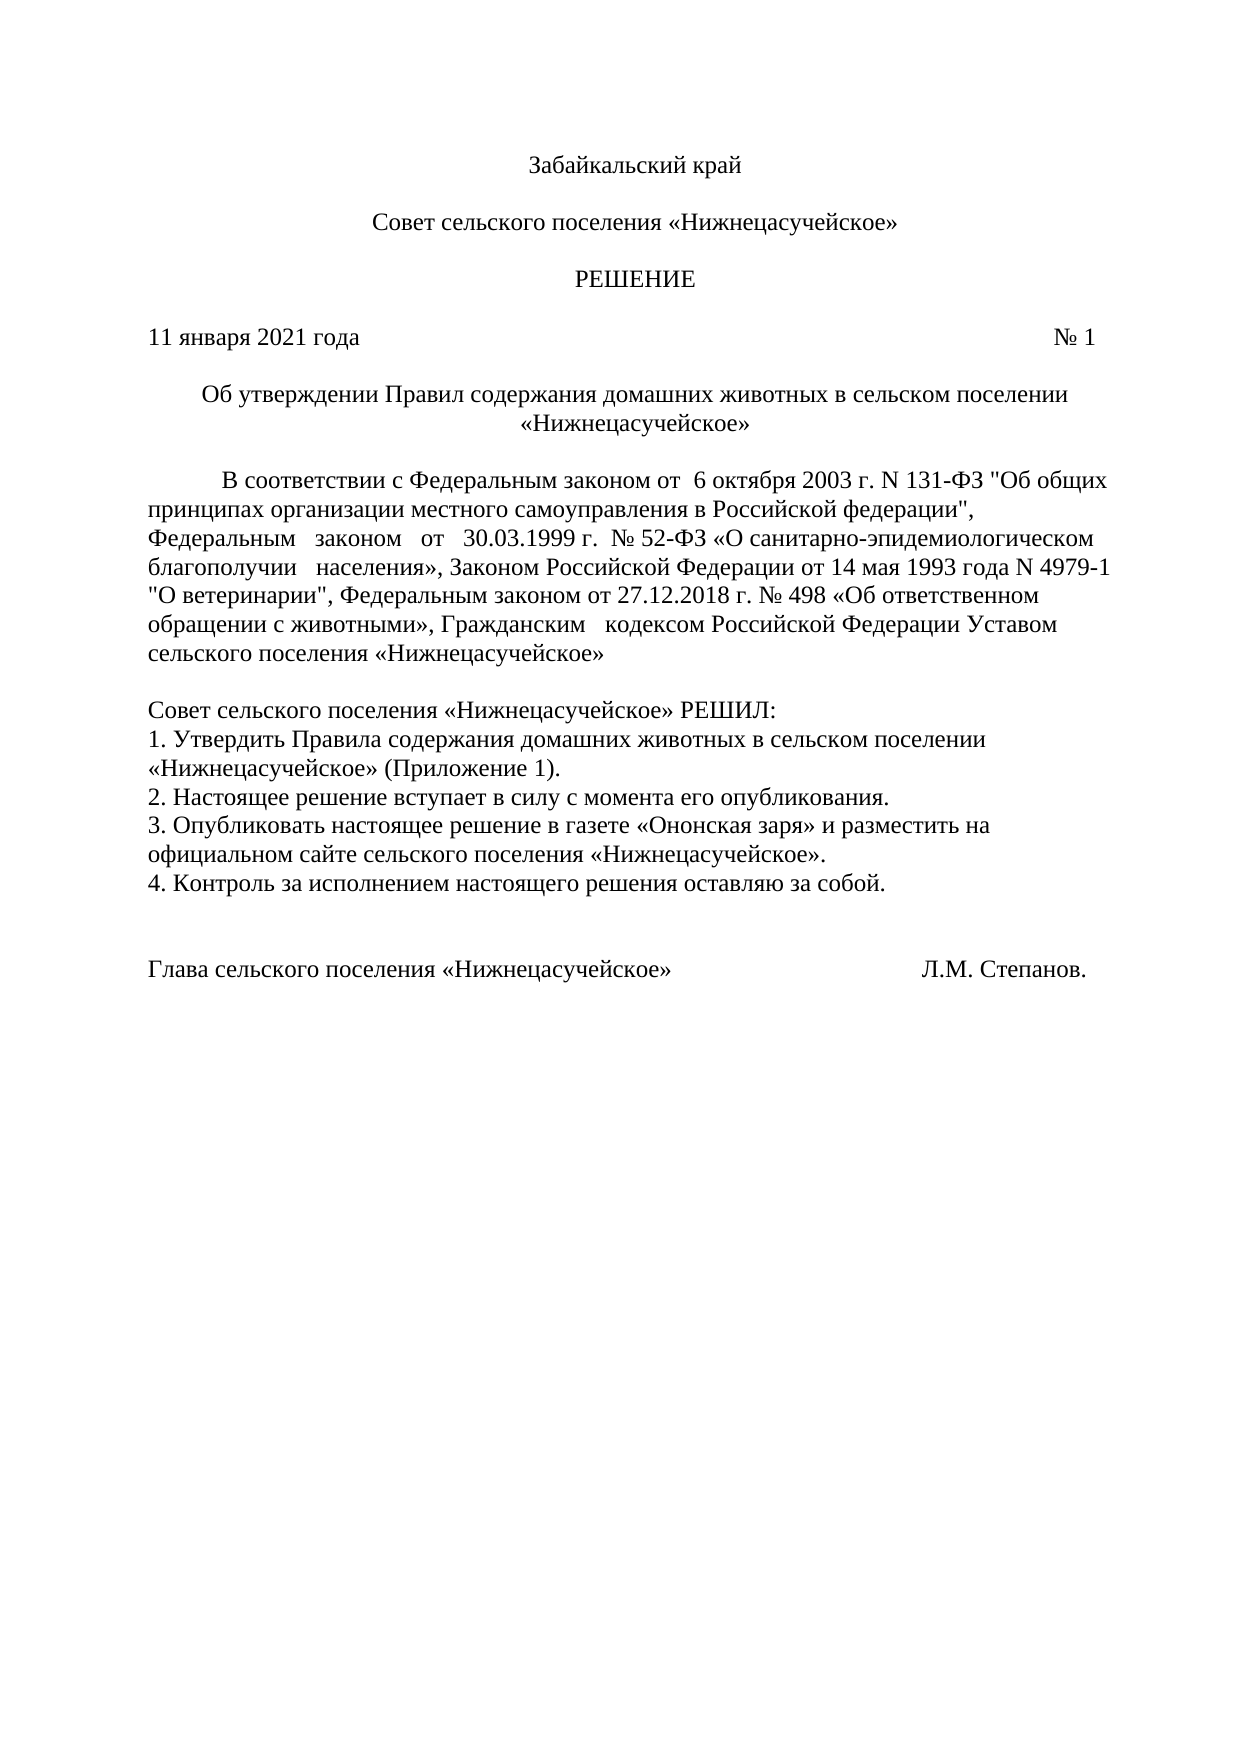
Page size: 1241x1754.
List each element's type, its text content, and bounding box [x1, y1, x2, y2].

text 2. Настоящее решение вступает в силу с момента его опубликования. [148, 782, 1122, 811]
text В соответствии с Федеральным законом от 6 октября 2003 г. N 131-ФЗ "Об общих принципах организации местного самоуправления в Российской федерации", Федеральным законом от 30.03.1999 г. № 52-ФЗ «О санитарно-эпидемиологическом благополучии населения», Законом Российской Федерации от 14 мая 1993 года N 4979-1 "О ветеринарии", Федеральным законом от 27.12.2018 г. № 498 «Об ответственном обращении с животными», Гражданским кодексом Российской Федерации Уставом сельского поселения «Нижнецасучейское» Совет сельского поселения «Нижнецасучейское» РЕШИЛ: [148, 466, 1122, 724]
text 1. Утвердить Правила содержания домашних животных в сельском поселении «Нижнецасучейское» (Приложение 1). [148, 724, 1122, 782]
text Совет сельского поселения «Нижнецасучейское» [148, 207, 1122, 236]
text Глава сельского поселения «Нижнецасучейское» Л.М. Степанов. [148, 954, 1122, 983]
text 4. Контроль за исполнением настоящего решения оставляю за собой. [148, 868, 1122, 897]
text 11 января 2021 года № 1 [148, 322, 1122, 351]
text Забайкальский край [148, 150, 1122, 179]
text РЕШЕНИЕ [148, 264, 1122, 293]
text Об утверждении Правил содержания домашних животных в сельском поселении «Нижнецасучейское» [148, 379, 1122, 437]
text 3. Опубликовать настоящее решение в газете «Ононская заря» и разместить на официальном сайте сельского поселения «Нижнецасучейское». [148, 811, 1122, 868]
